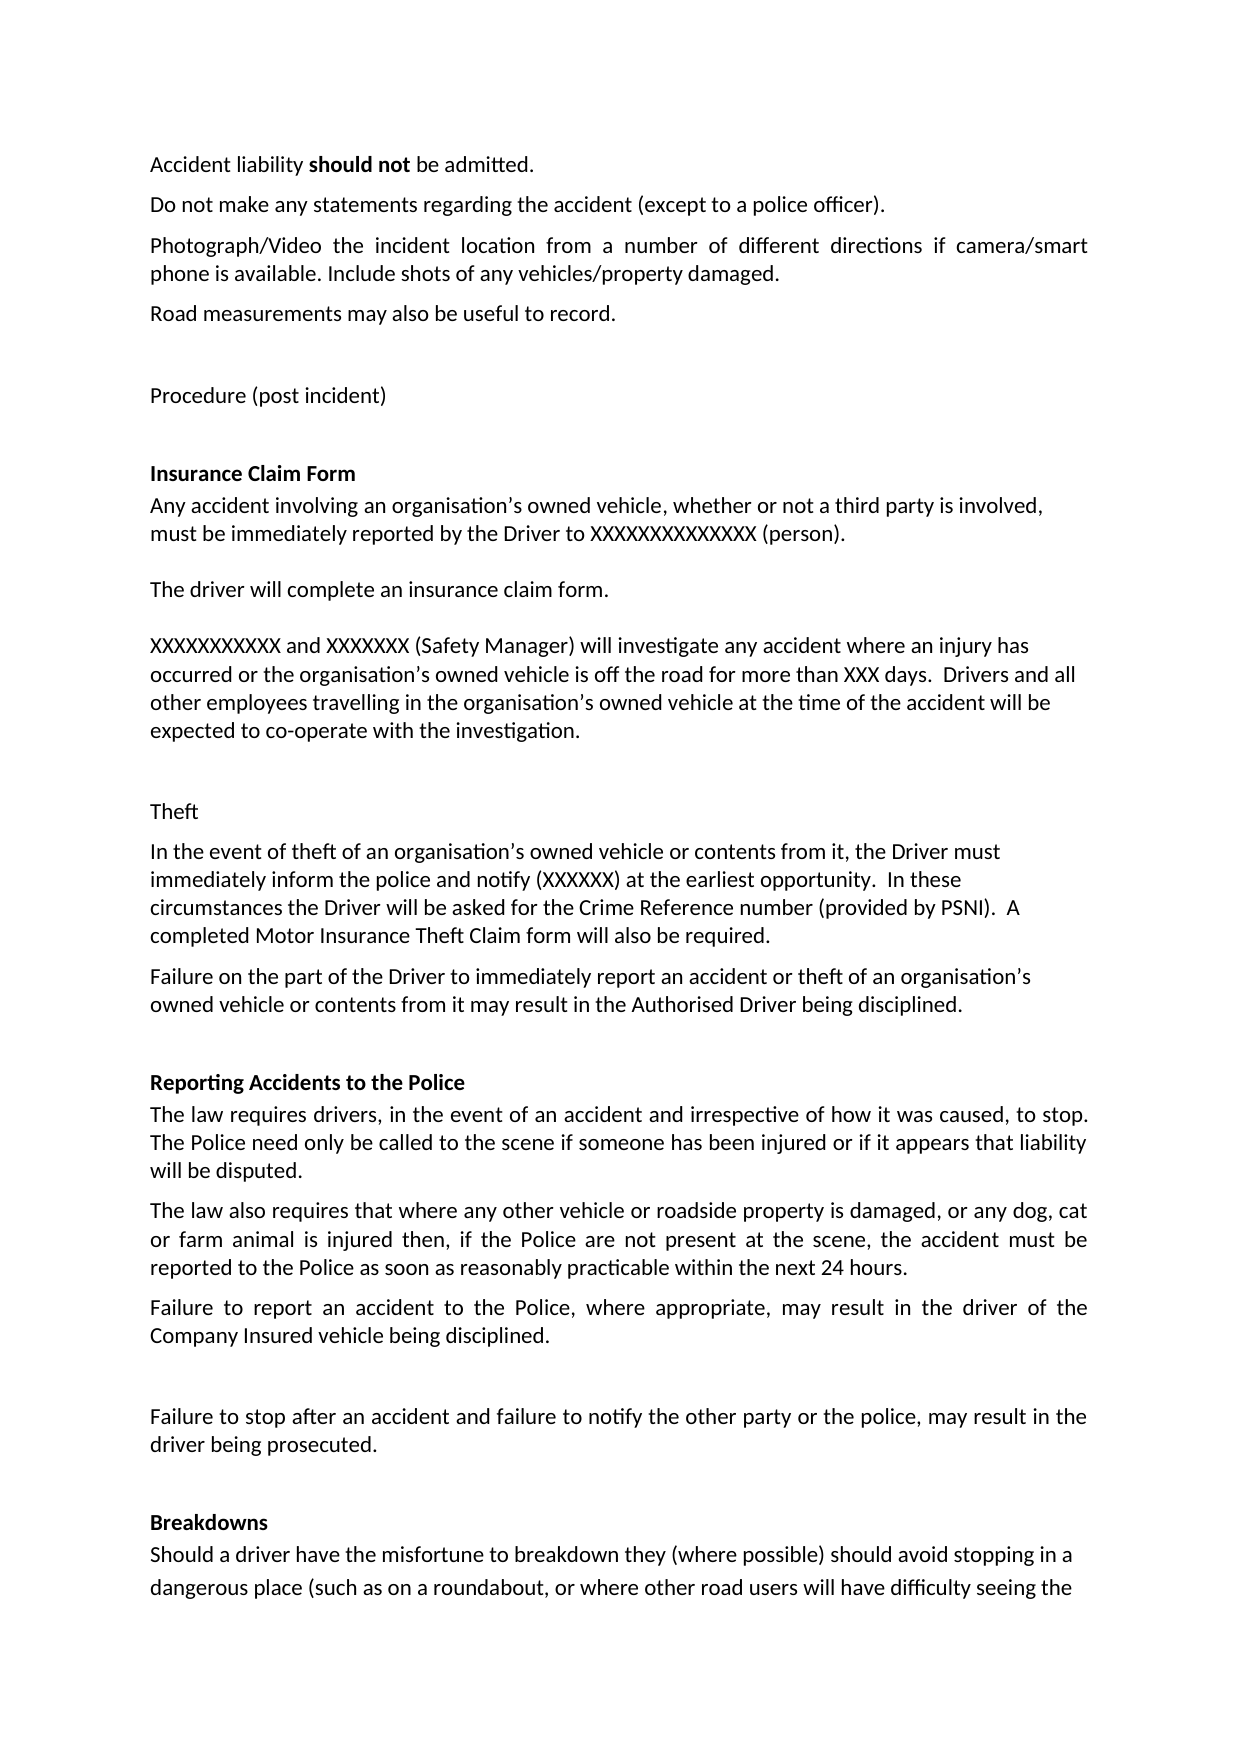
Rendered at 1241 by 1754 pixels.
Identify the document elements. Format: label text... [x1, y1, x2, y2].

text Theft [150, 797, 1090, 825]
text Failure to report an accident to the Police, where appropriate, may result in the driver of the Company Insured vehicle being disciplined. [150, 1293, 1090, 1349]
text Do not make any statements regarding the accident (except to a police officer). [150, 191, 1090, 218]
text Any accident involving an organisation’s owned vehicle, whether or not a third party is involved, must be immediately reported by the Driver to XXXXXXXXXXXXXX (person). [150, 492, 1090, 548]
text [150, 1541, 1090, 1601]
text Failure on the part of the Driver to immediately report an accident or theft of an organisation’s owned vehicle or contents from it may result in the Authorised Driver being disciplined. [150, 962, 1090, 1018]
text Accident liability should not be admitted. [150, 150, 1090, 178]
text Road measurements may also be useful to record. [150, 299, 1090, 328]
subtitle Reporting Accidents to the Police [150, 1068, 1090, 1096]
text Photograph/Video the incident location from a number of different directions if camera/smart phone is available. Include shots of any vehicles/property damaged. [150, 231, 1090, 287]
text The driver will complete an insurance claim form. [150, 576, 1090, 604]
text Procedure (post incident) [150, 381, 1090, 409]
text The law also requires that where any other vehicle or roadside property is damaged, or any dog, cat or farm animal is injured then, if the Police are not present at the scene, the accident must be reported to the Police as soon as reasonably practicable within the next 24 hours. [150, 1197, 1090, 1281]
text The law requires drivers, in the event of an accident and irrespective of how it was caused, to stop. The Police need only be called to the scene if someone has been injured or if it appears that liability will be disputed. [150, 1100, 1090, 1184]
text XXXXXXXXXXX and XXXXXXX (Safety Manager) will investigate any accident where an injury has occurred or the organisation’s owned vehicle is off the road for more than XXX days. Drivers and all other employees travelling in the organisation’s owned vehicle at the time of the accident will be expected to co-operate with the investigation. [150, 632, 1090, 744]
subtitle Breakdowns [150, 1508, 1090, 1536]
text Failure to stop after an accident and failure to notify the other party or the police, may result in the driver being prosecuted. [150, 1402, 1090, 1458]
subtitle Insurance Claim Form [150, 459, 1090, 487]
text In the event of theft of an organisation’s owned vehicle or contents from it, the Driver must immediately inform the police and notify (XXXXXX) at the earliest opportunity. In these circumstances the Driver will be asked for the Crime Reference number (provided by PSNI). A completed Motor Insurance Theft Claim form will also be required. [150, 837, 1090, 949]
